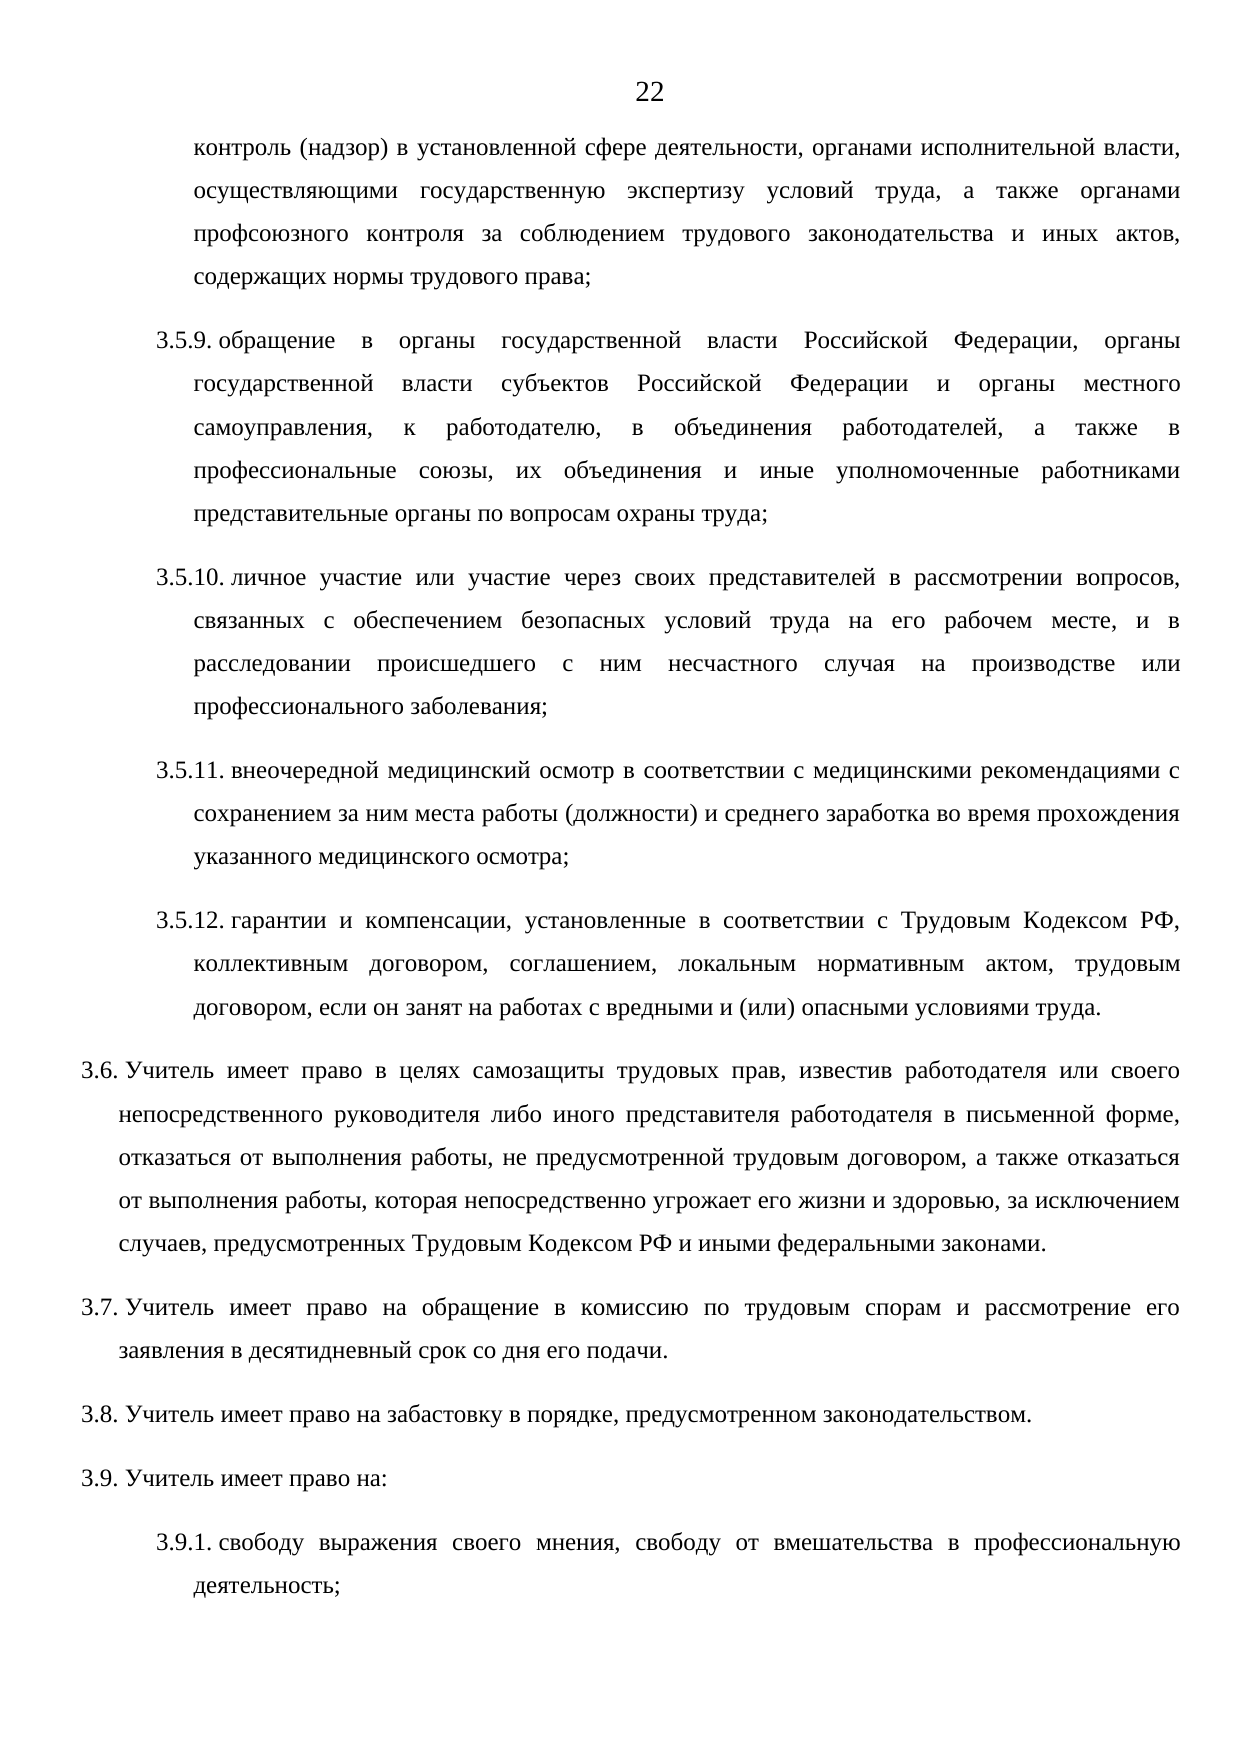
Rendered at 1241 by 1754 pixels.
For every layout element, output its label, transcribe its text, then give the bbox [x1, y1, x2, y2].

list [156, 132, 1181, 290]
list гарантии и компенсации, установленные в соответствии с Трудовым Кодексом РФ, коллективным договором, соглашением, локальным нормативным актом, трудовым договором, если он занят на работах с вредными и (или) опасными условиями труда. [156, 905, 1181, 1020]
list свободу выражения своего мнения, свободу от вмешательства в профессиональную деятельность; [156, 1527, 1181, 1599]
list личное участие или участие через своих представителей в рассмотрении вопросов, связанных с обеспечением безопасных условий труда на его рабочем месте, и в расследовании происшедшего с ним несчастного случая на производстве или профессионального заболевания; [156, 562, 1181, 720]
list Учитель имеет право на обращение в комиссию по трудовым спорам и рассмотрение его заявления в десятидневный срок со дня его подачи. [81, 1292, 1181, 1364]
list Учитель имеет право в целях самозащиты трудовых прав, известив работодателя или своего непосредственного руководителя либо иного представителя работодателя в письменной форме, отказаться от выполнения работы, не предусмотренной трудовым договором, а также отказаться от выполнения работы, которая непосредственно угрожает его жизни и здоровью, за исключением случаев, предусмотренных Трудовым Кодексом РФ и иными федеральными законами. [81, 1056, 1181, 1257]
list внеочередной медицинский осмотр в соответствии с медицинскими рекомендациями с сохранением за ним места работы (должности) и среднего заработка во время прохождения указанного медицинского осмотра; [156, 755, 1181, 870]
list Учитель имеет право на: [81, 1463, 1181, 1492]
list обращение в органы государственной власти Российской Федерации, органы государственной власти субъектов Российской Федерации и органы местного самоуправления, к работодателю, в объединения работодателей, а также в профессиональные союзы, их объединения и иные уполномоченные работниками представительные органы по вопросам охраны труда; [156, 325, 1181, 527]
list Учитель имеет право на забастовку в порядке, предусмотренном законодательством. [81, 1399, 1181, 1428]
